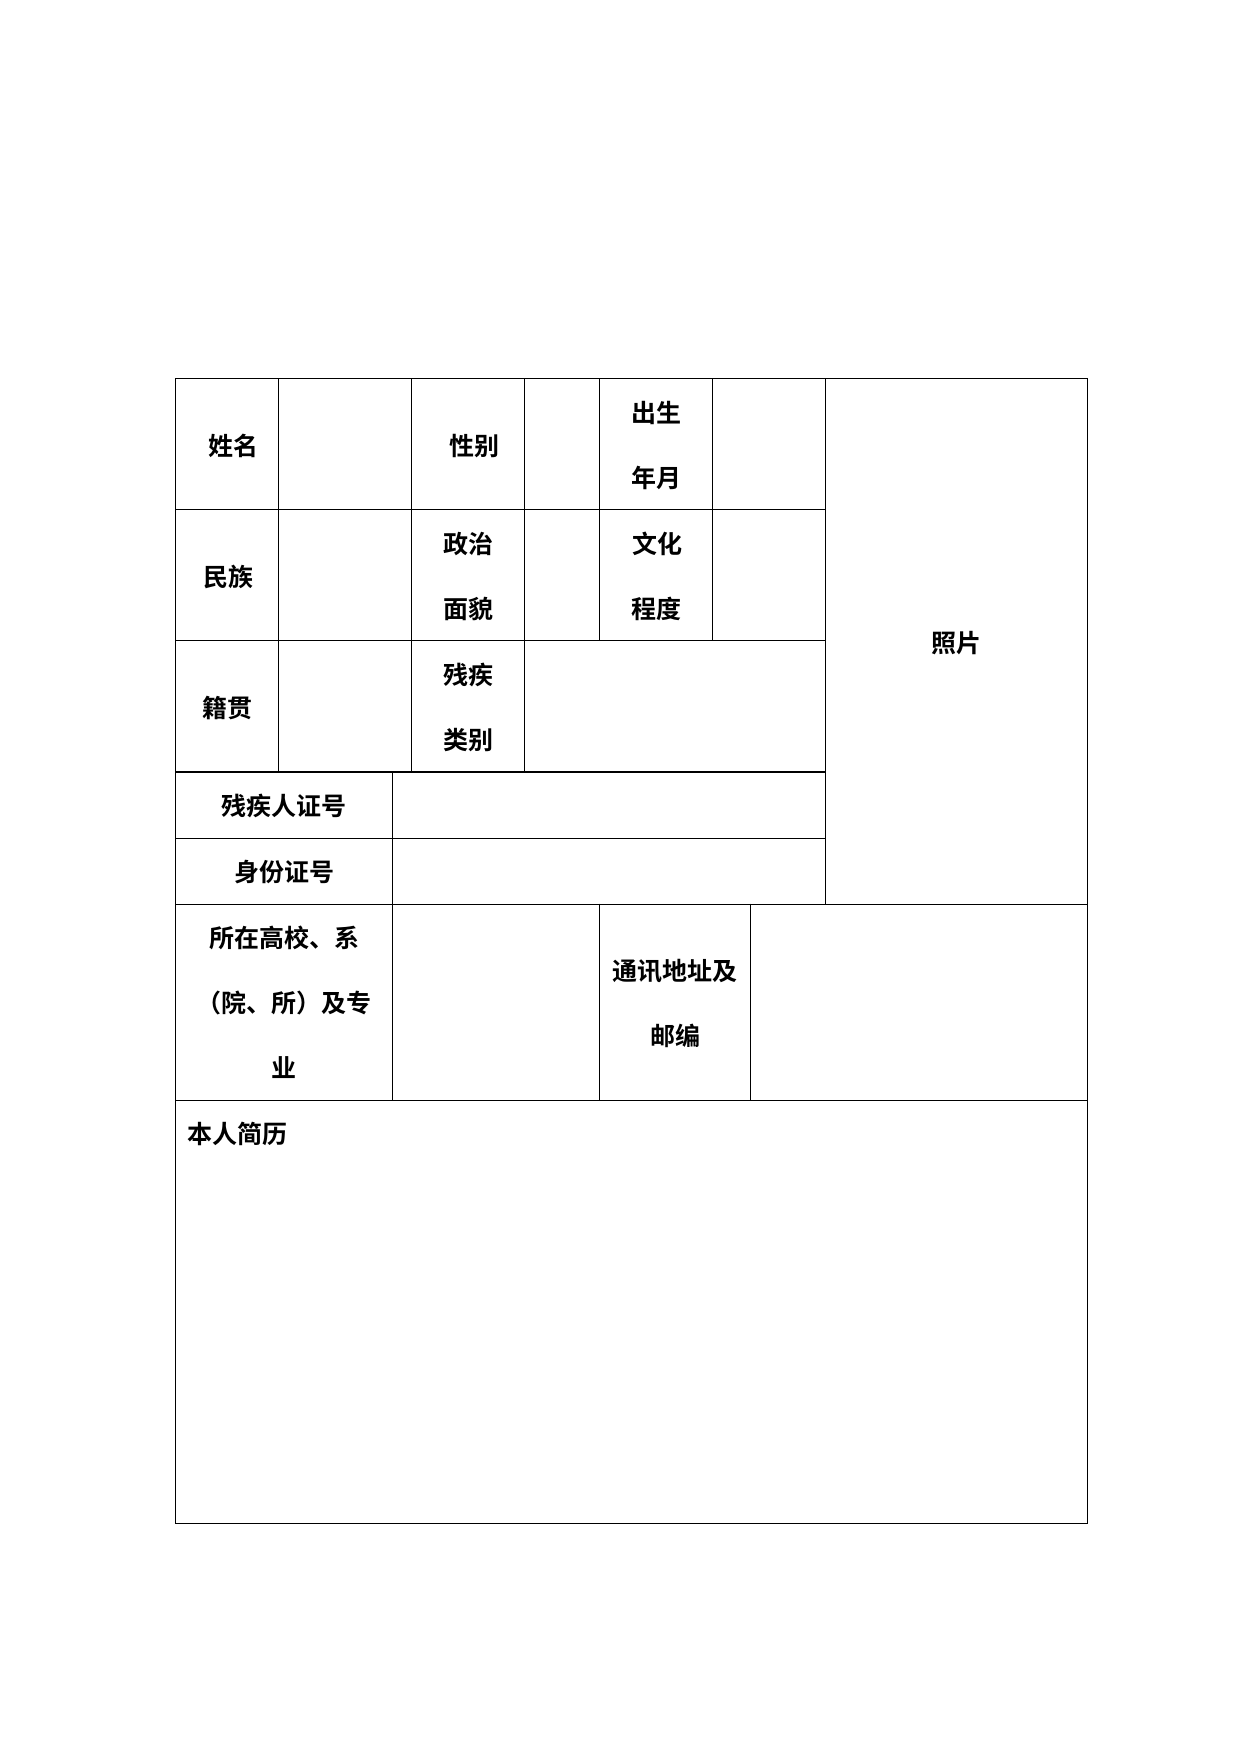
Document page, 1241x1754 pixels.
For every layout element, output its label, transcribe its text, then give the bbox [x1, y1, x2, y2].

table_cell 本人简历 [176, 1101, 1087, 1523]
table_cell [525, 641, 825, 771]
table_cell [279, 641, 411, 771]
table_cell 身份证号 [176, 839, 392, 903]
table_cell [525, 510, 599, 640]
table_cell 残疾 类别 [412, 641, 524, 771]
table_header [525, 379, 599, 509]
table_cell [393, 773, 825, 837]
table_header 姓名 [176, 379, 278, 509]
table_header [713, 379, 825, 509]
table_header [279, 379, 411, 509]
table_cell 文化 程度 [600, 510, 712, 640]
table_cell [393, 839, 825, 903]
table_cell [751, 905, 1087, 1099]
table_cell [713, 510, 825, 640]
table_header 出生 年月 [600, 379, 712, 509]
table_cell 残疾人证号 [176, 773, 392, 837]
table_cell 所在高校、系（院、所）及专业 [176, 905, 392, 1099]
table_cell 通讯地址及邮编 [600, 905, 750, 1099]
table_cell 政治 面貌 [412, 510, 524, 640]
table_header 性别 [412, 379, 524, 509]
table_cell [393, 905, 599, 1099]
table_cell 民族 [176, 510, 278, 640]
table_cell [279, 510, 411, 640]
table_header 照片 [826, 379, 1087, 903]
table_cell 籍贯 [176, 641, 278, 771]
